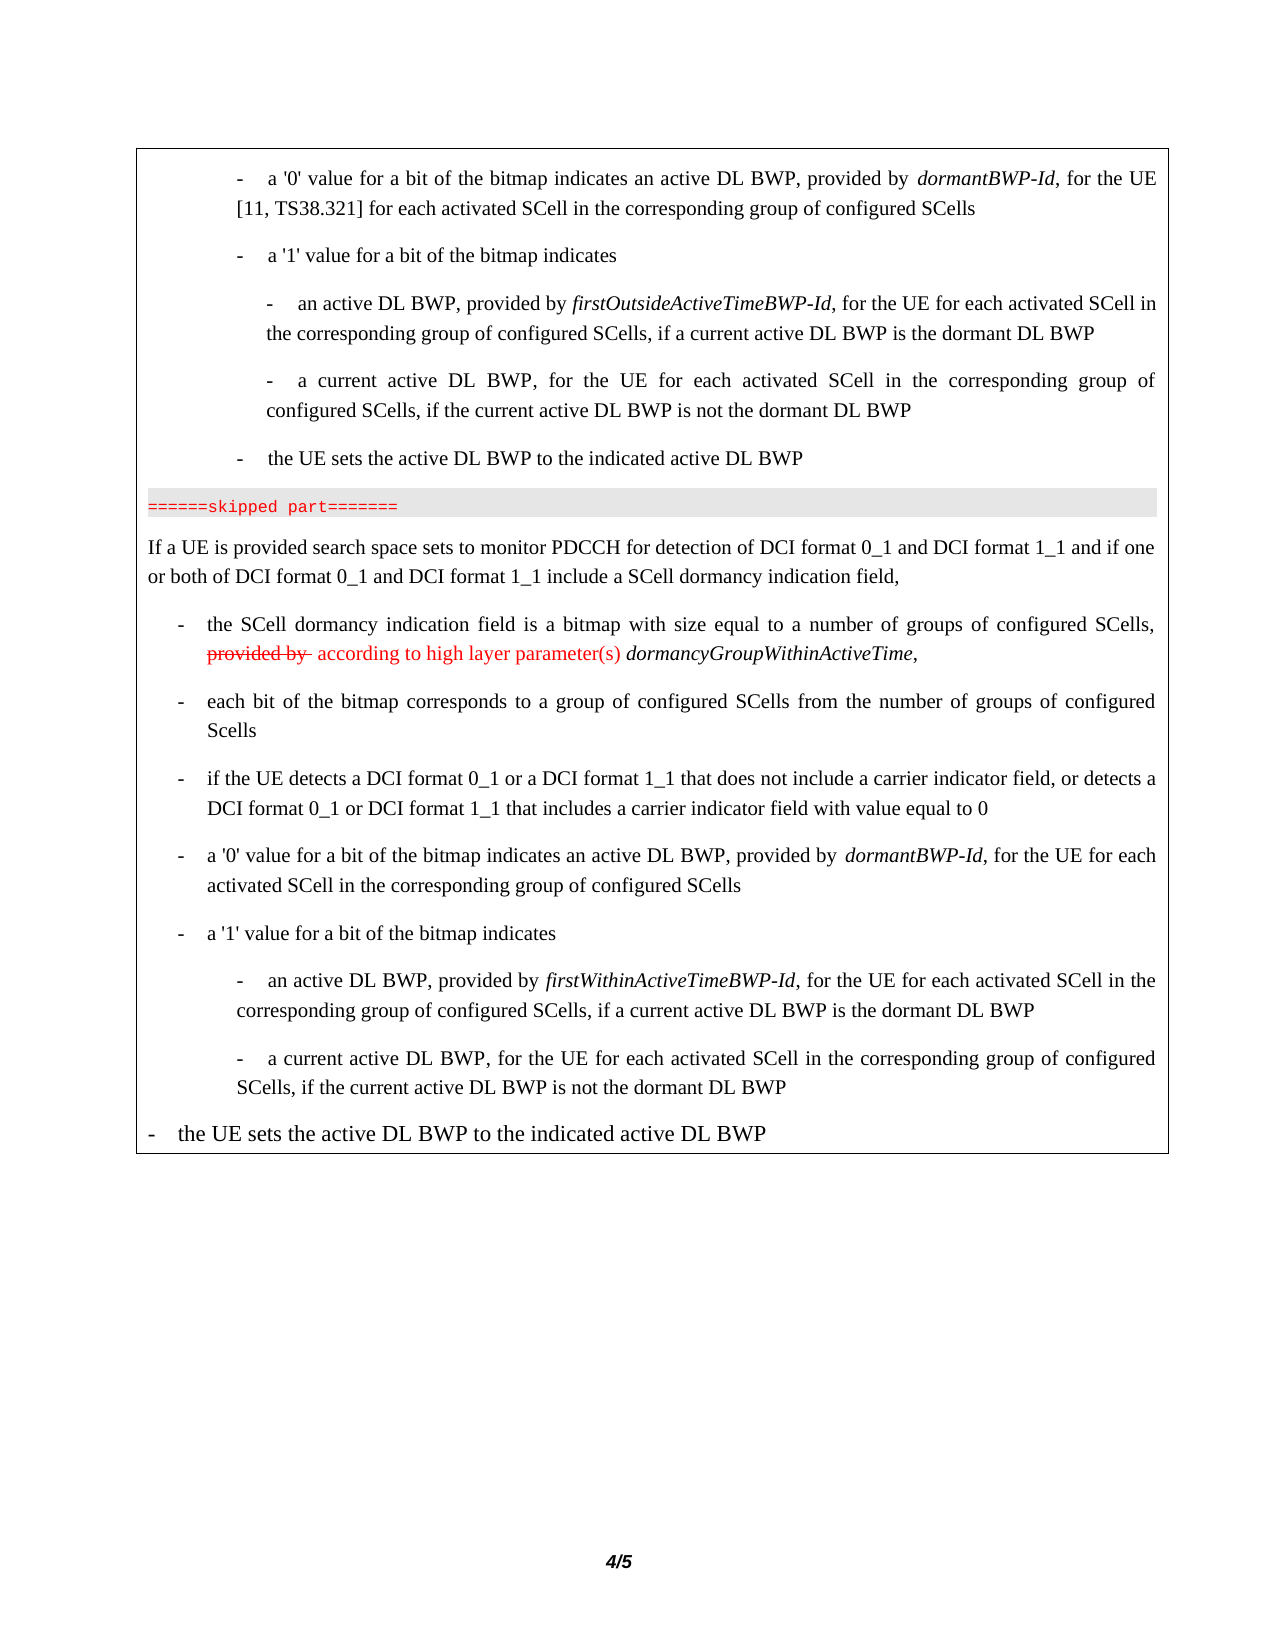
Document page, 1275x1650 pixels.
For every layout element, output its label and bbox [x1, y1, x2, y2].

table_header [137, 149, 1168, 1153]
